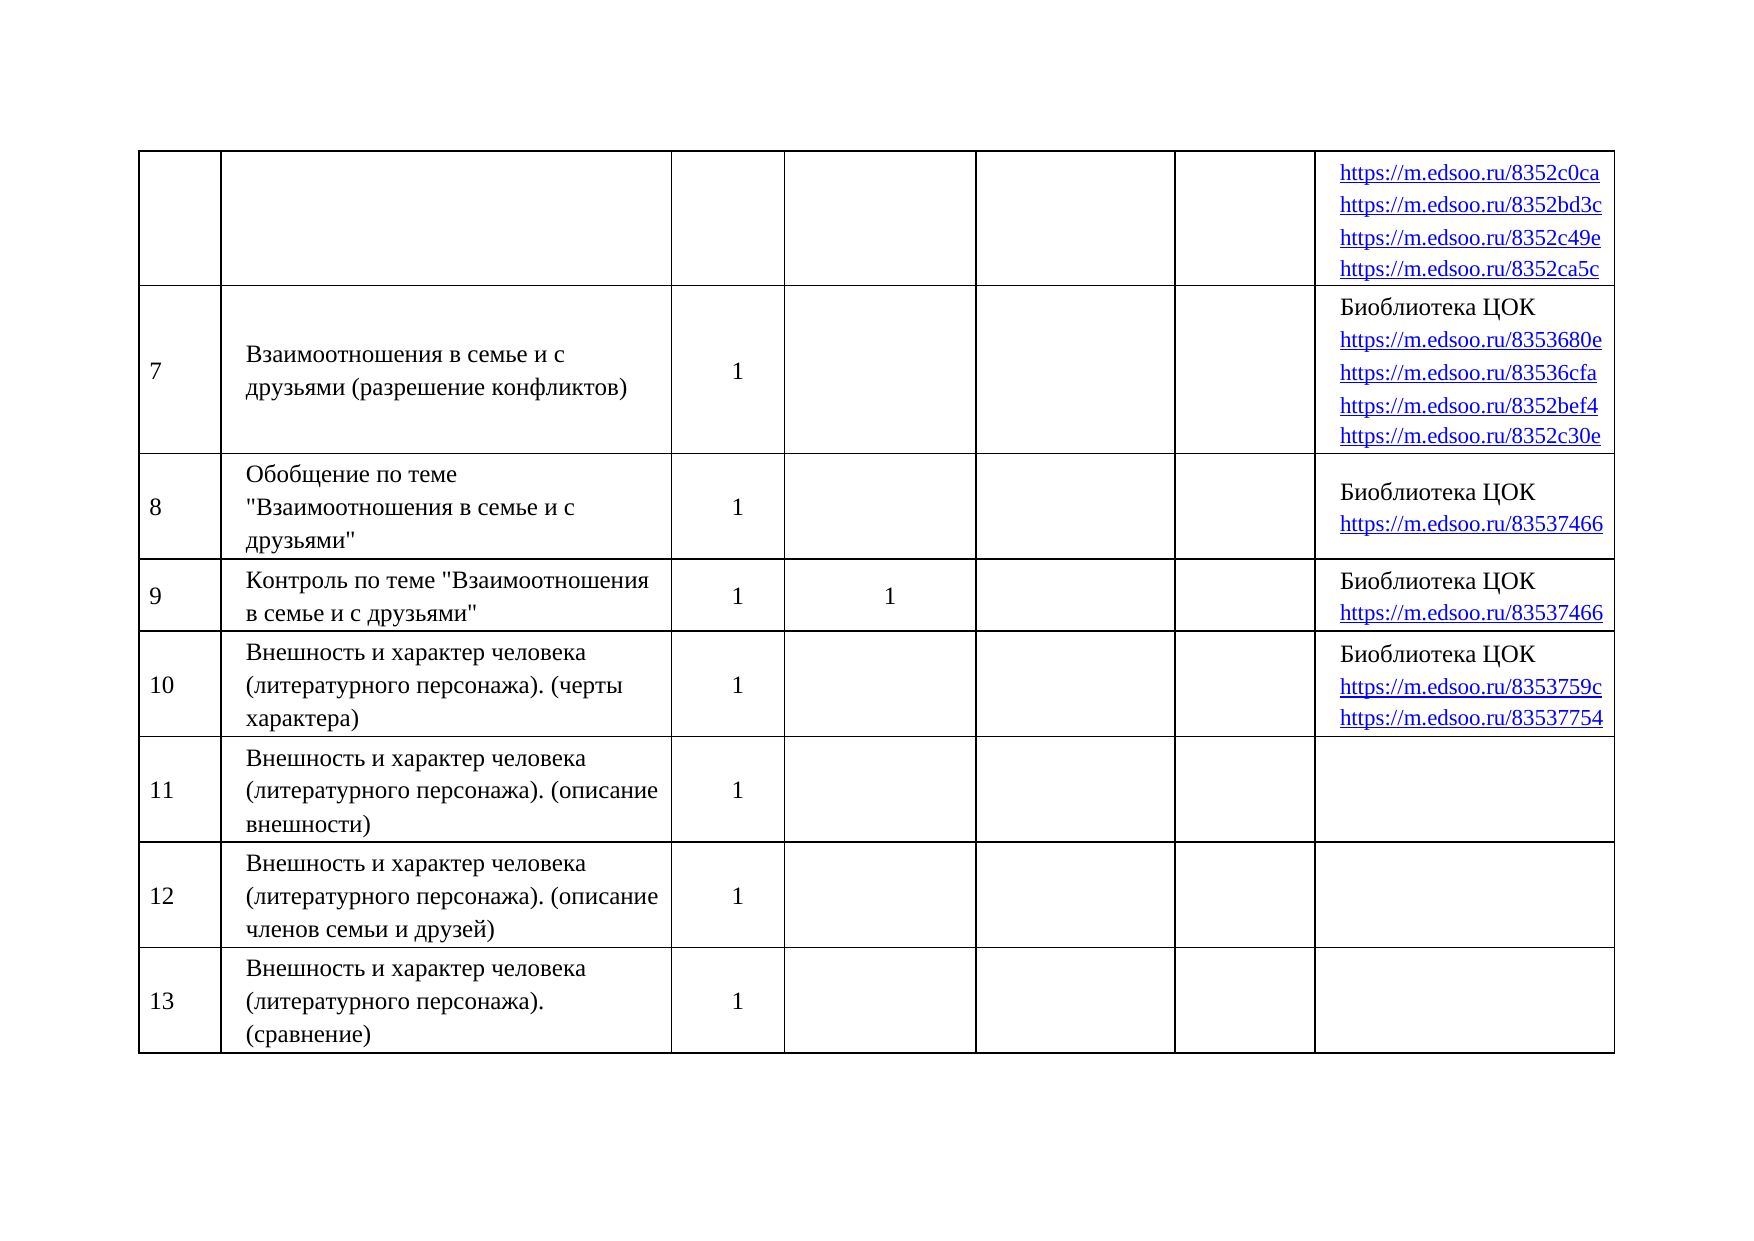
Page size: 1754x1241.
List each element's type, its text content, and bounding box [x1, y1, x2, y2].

table_cell 6 [140, 152, 220, 285]
table_cell [785, 286, 975, 453]
table_cell [1176, 454, 1314, 558]
table_cell [977, 454, 1174, 558]
table_cell [1176, 286, 1314, 453]
table_cell [1176, 843, 1314, 947]
table_cell [785, 632, 975, 736]
table_cell [1316, 737, 1614, 841]
table_cell [785, 843, 975, 947]
table_cell [1176, 737, 1314, 841]
table_cell [1176, 948, 1314, 1052]
table_cell Биоблиотека ЦОК https://m.edsoo.ru/8353680e https://m.edsoo.ru/83536cfa https://m.edsoo.ru/8352bef4 https://m.edsoo.ru/8352c30e [1316, 286, 1614, 453]
table_cell 1 [672, 560, 784, 630]
table_cell 9 [140, 560, 220, 630]
table_cell 1 [785, 560, 975, 630]
table_cell [1316, 843, 1614, 947]
table_cell Контроль по теме "Взаимоотношения в семье и с друзьями" [222, 560, 671, 630]
table_cell [977, 843, 1174, 947]
table_cell Внешность и характер человека (литературного персонажа). (сравнение) [222, 948, 671, 1052]
table_cell 8 [140, 454, 220, 558]
table_cell [785, 948, 975, 1052]
table_cell [785, 152, 975, 285]
table_cell [977, 632, 1174, 736]
table_cell [1176, 560, 1314, 630]
table_cell Обобщение по теме "Взаимоотношения в семье и с друзьями" [222, 454, 671, 558]
table_cell 7 [140, 286, 220, 453]
table_cell Внешность и характер человека (литературного персонажа). (описание внешности) [222, 737, 671, 841]
table_cell Внешность и характер человека (литературного персонажа). (описание членов семьи и друзей) [222, 843, 671, 947]
table_cell Внешность и характер человека (литературного персонажа). (черты характера) [222, 632, 671, 736]
table_cell Биоблиотека ЦОК https://m.edsoo.ru/83537466 [1316, 560, 1614, 630]
table_cell [977, 737, 1174, 841]
table_cell 1 [672, 286, 784, 453]
table_cell [977, 560, 1174, 630]
table_cell 12 [140, 843, 220, 947]
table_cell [222, 152, 671, 285]
table_cell [977, 948, 1174, 1052]
table_cell [785, 737, 975, 841]
table_cell 1 [672, 632, 784, 736]
table_cell [977, 152, 1174, 285]
table_cell 13 [140, 948, 220, 1052]
table_cell 1 [672, 152, 784, 285]
table_cell [977, 286, 1174, 453]
table_cell Взаимоотношения в семье и с друзьями (разрешение конфликтов) [222, 286, 671, 453]
table_cell 10 [140, 632, 220, 736]
table_cell [785, 454, 975, 558]
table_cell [1316, 152, 1614, 285]
table_cell [1316, 948, 1614, 1052]
table_cell 11 [140, 737, 220, 841]
table_cell Биоблиотека ЦОК https://m.edsoo.ru/83537466 [1316, 454, 1614, 558]
table_cell [1176, 632, 1314, 736]
table_cell 1 [672, 948, 784, 1052]
table_cell 1 [672, 843, 784, 947]
table_cell 1 [672, 454, 784, 558]
table_cell 1 [672, 737, 784, 841]
table_cell Биоблиотека ЦОК https://m.edsoo.ru/8353759c https://m.edsoo.ru/83537754 [1316, 632, 1614, 736]
table_cell [1176, 152, 1314, 285]
